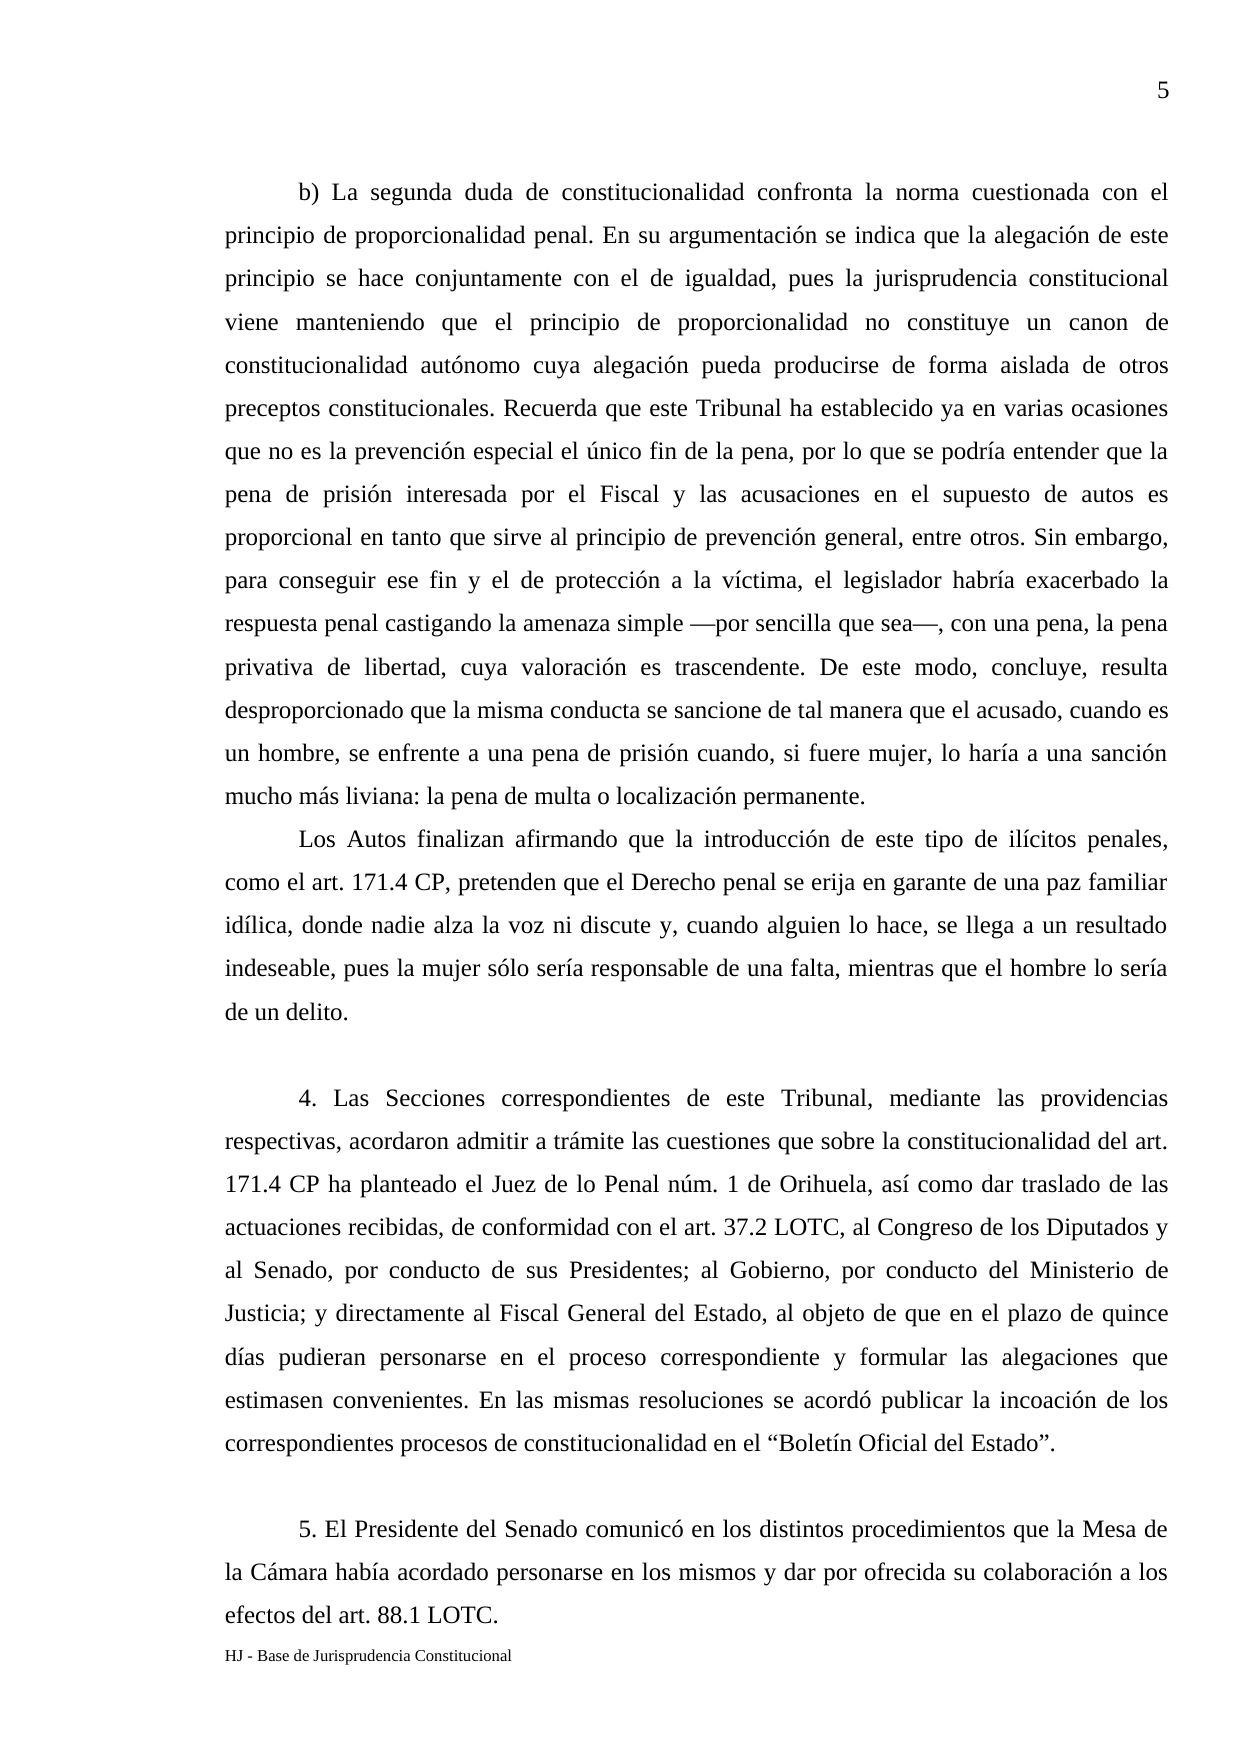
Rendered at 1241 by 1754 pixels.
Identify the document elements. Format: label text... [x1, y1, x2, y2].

text 5. El Presidente del Senado comunicó en los distintos procedimientos que la Mesa de la Cámara había acordado personarse en los mismos y dar por ofrecida su colaboración a los efectos del art. 88.1 LOTC. [224, 1514, 1169, 1629]
text Los Autos finalizan afirmando que la introducción de este tipo de ilícitos penales, como el art. 171.4 CP, pretenden que el Derecho penal se erija en garante de una paz familiar idílica, donde nadie alza la voz ni discute y, cuando alguien lo hace, se llega a un resultado indeseable, pues la mujer sólo sería responsable de una falta, mientras que el hombre lo sería de un delito. [224, 824, 1169, 1025]
text 4. Las Secciones correspondientes de este Tribunal, mediante las providencias respectivas, acordaron admitir a trámite las cuestiones que sobre la constitucionalidad del art. 171.4 CP ha planteado el Juez de lo Penal núm. 1 de Orihuela, así como dar traslado de las actuaciones recibidas, de conformidad con el art. 37.2 LOTC, al Congreso de los Diputados y al Senado, por conducto de sus Presidentes; al Gobierno, por conducto del Ministerio de Justicia; y directamente al Fiscal General del Estado, al objeto de que en el plazo de quince días pudieran personarse en el proceso correspondiente y formular las alegaciones que estimasen convenientes. En las mismas resoluciones se acordó publicar la incoación de los correspondientes procesos de constitucionalidad en el “Boletín Oficial del Estado”. [224, 1083, 1169, 1457]
text b) La segunda duda de constitucionalidad confronta la norma cuestionada con el principio de proporcionalidad penal. En su argumentación se indica que la alegación de este principio se hace conjuntamente con el de igualdad, pues la jurisprudencia constitucional viene manteniendo que el principio de proporcionalidad no constituye un canon de constitucionalidad autónomo cuya alegación pueda producirse de forma aislada de otros preceptos constitucionales. Recuerda que este Tribunal ha establecido ya en varias ocasiones que no es la prevención especial el único fin de la pena, por lo que se podría entender que la pena de prisión interesada por el Fiscal y las acusaciones en el supuesto de autos es proporcional en tanto que sirve al principio de prevención general, entre otros. Sin embargo, para conseguir ese fin y el de protección a la víctima, el legislador habría exacerbado la respuesta penal castigando la amenaza simple —por sencilla que sea—, con una pena, la pena privativa de libertad, cuya valoración es trascendente. De este modo, concluye, resulta desproporcionado que la misma conducta se sancione de tal manera que el acusado, cuando es un hombre, se enfrente a una pena de prisión cuando, si fuere mujer, lo haría a una sanción mucho más liviana: la pena de multa o localización permanente. [224, 177, 1169, 810]
